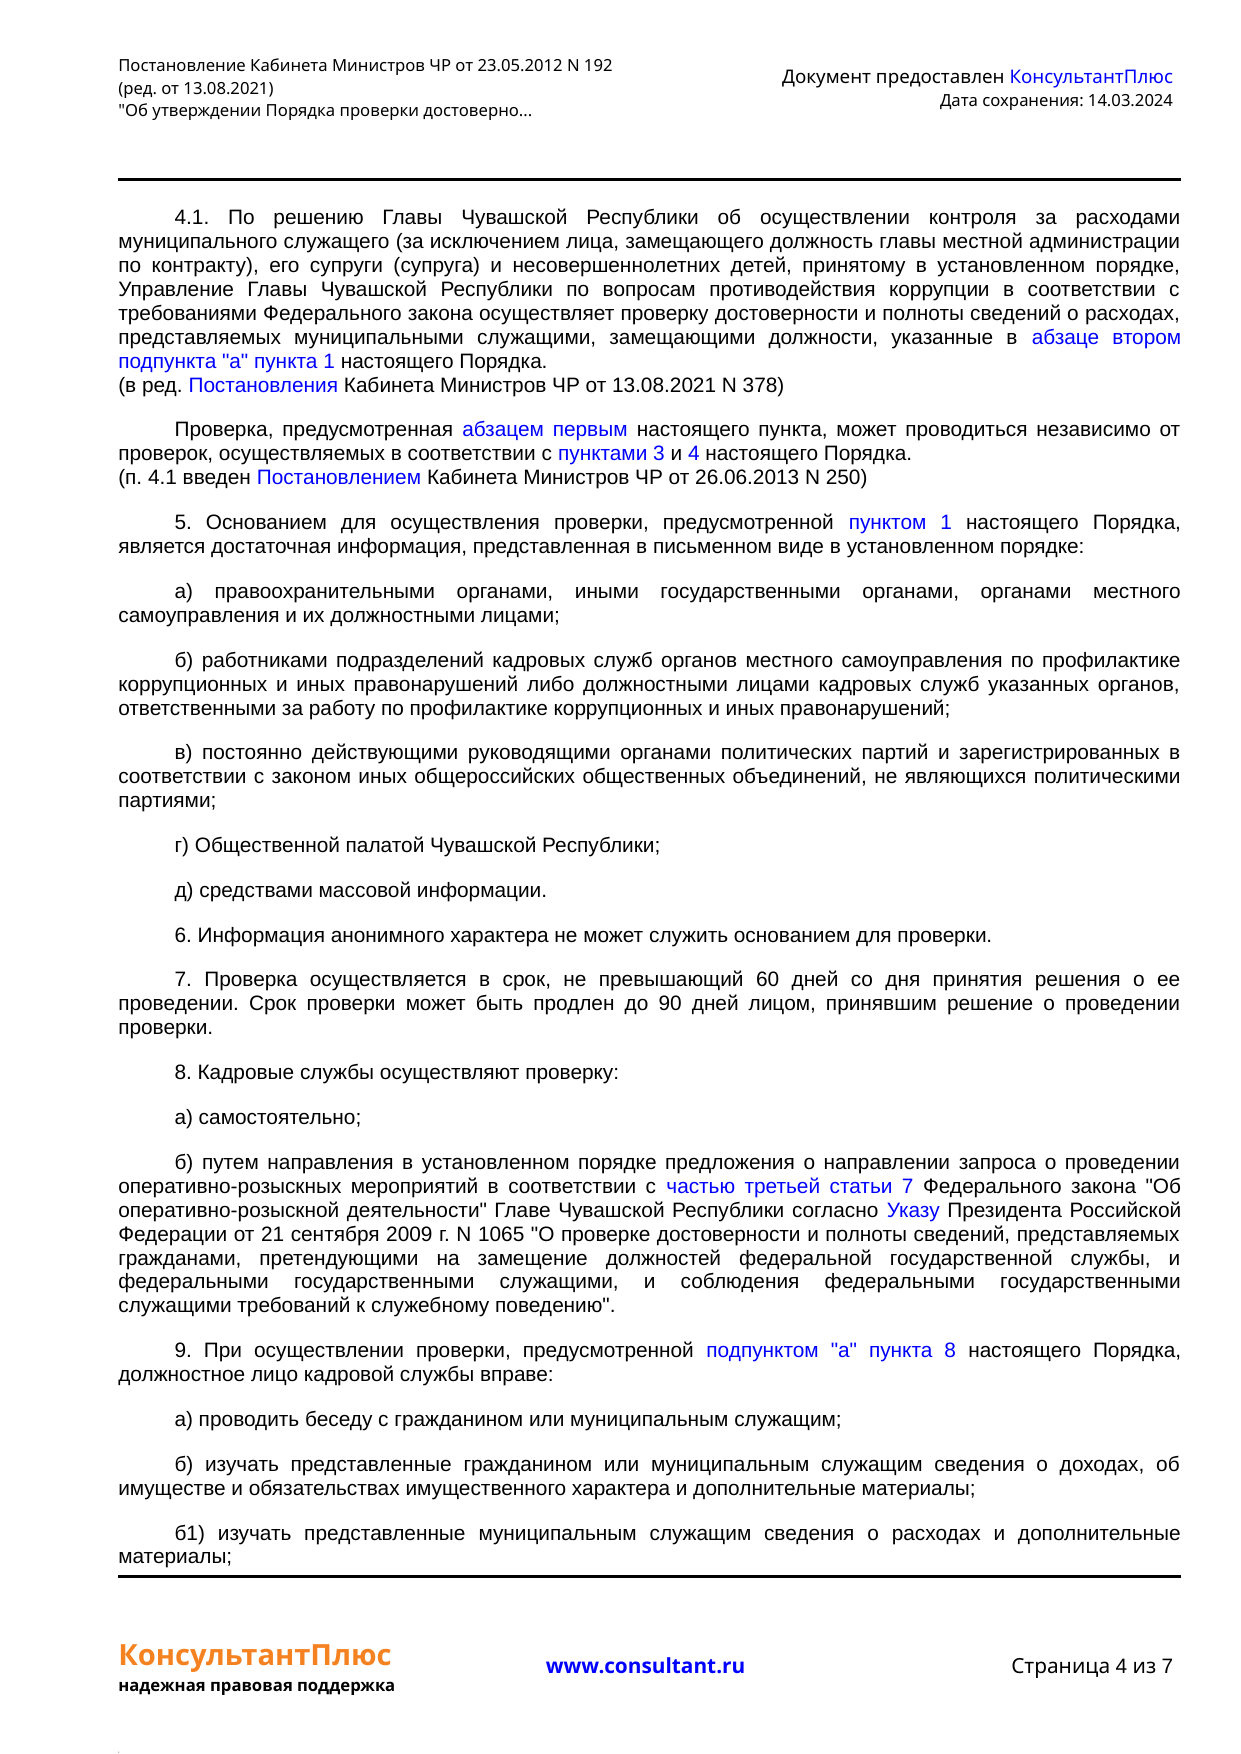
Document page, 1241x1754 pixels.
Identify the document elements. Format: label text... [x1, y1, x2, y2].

text б) изучать представленные гражданином или муниципальным служащим сведения о доходах, об имуществе и обязательствах имущественного характера и дополнительные материалы; [118, 1452, 1181, 1499]
text 5. Основанием для осуществления проверки, предусмотренной пунктом 1 настоящего Порядка, является достаточная информация, представленная в письменном виде в установленном порядке: [118, 510, 1181, 558]
text б) работниками подразделений кадровых служб органов местного самоуправления по профилактике коррупционных и иных правонарушений либо должностными лицами кадровых служб указанных органов, ответственными за работу по профилактике коррупционных и иных правонарушений; [118, 647, 1181, 719]
text 7. Проверка осуществляется в срок, не превышающий 60 дней со дня принятия решения о ее проведении. Срок проверки может быть продлен до 90 дней лицом, принявшим решение о проведении проверки. [118, 967, 1181, 1039]
text 4.1. По решению Главы Чувашской Республики об осуществлении контроля за расходами муниципального служащего (за исключением лица, замещающего должность главы местной администрации по контракту), его супруги (супруга) и несовершеннолетних детей, принятому в установленном порядке, Управление Главы Чувашской Республики по вопросам противодействия коррупции в соответствии с требованиями Федерального закона осуществляет проверку достоверности и полноты сведений о расходах, представляемых муниципальными служащими, замещающими должности, указанные в абзаце втором подпункта "а" пункта 1 настоящего Порядка. [118, 205, 1181, 372]
text (в ред. Постановления Кабинета Министров ЧР от 13.08.2021 N 378) [118, 372, 1181, 396]
text 6. Информация анонимного характера не может служить основанием для проверки. [118, 922, 1181, 946]
text д) средствами массовой информации. [118, 878, 1181, 902]
text а) самостоятельно; [118, 1105, 1181, 1129]
text Проверка, предусмотренная абзацем первым настоящего пункта, может проводиться независимо от проверок, осуществляемых в соответствии с пунктами 3 и 4 настоящего Порядка. [118, 417, 1181, 465]
text в) постоянно действующими руководящими органами политических партий и зарегистрированных в соответствии с законом иных общероссийских общественных объединений, не являющихся политическими партиями; [118, 740, 1181, 812]
text а) проводить беседу с гражданином или муниципальным служащим; [118, 1407, 1181, 1431]
text а) правоохранительными органами, иными государственными органами, органами местного самоуправления и их должностными лицами; [118, 579, 1181, 627]
text 8. Кадровые службы осуществляют проверку: [118, 1060, 1181, 1084]
text 9. При осуществлении проверки, предусмотренной подпунктом "а" пункта 8 настоящего Порядка, должностное лицо кадровой службы вправе: [118, 1338, 1181, 1386]
text (п. 4.1 введен Постановлением Кабинета Министров ЧР от 26.06.2013 N 250) [118, 465, 1181, 489]
text б1) изучать представленные муниципальным служащим сведения о расходах и дополнительные материалы; [118, 1520, 1181, 1568]
text б) путем направления в установленном порядке предложения о направлении запроса о проведении оперативно-розыскных мероприятий в соответствии с частью третьей статьи 7 Федерального закона "Об оперативно-розыскной деятельности" Главе Чувашской Республики согласно Указу Президента Российской Федерации от 21 сентября 2009 г. N 1065 "О проверке достоверности и полноты сведений, представляемых гражданами, претендующими на замещение должностей федеральной государственной службы, и федеральными государственными служащими, и соблюдения федеральными государственными служащими требований к служебному поведению". [118, 1149, 1181, 1317]
text г) Общественной палатой Чувашской Республики; [118, 833, 1181, 857]
